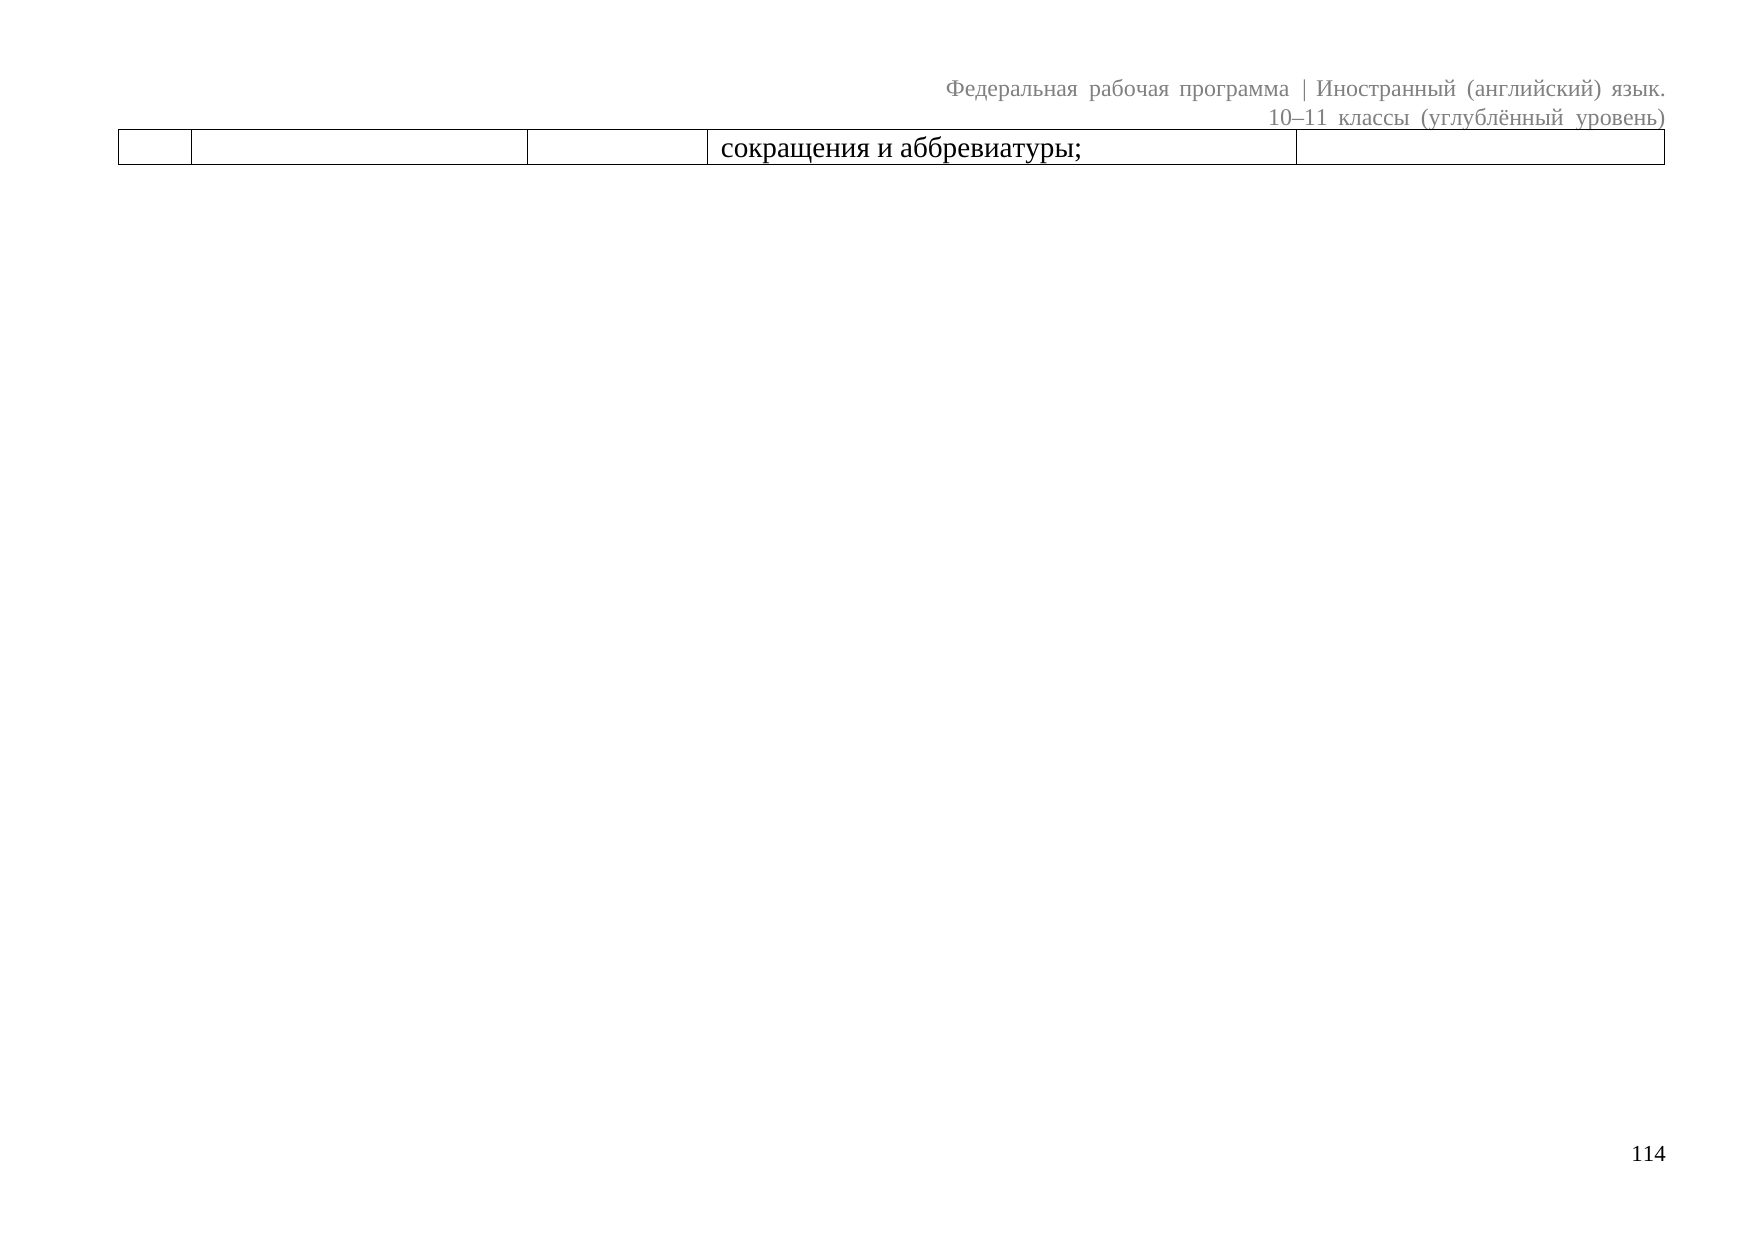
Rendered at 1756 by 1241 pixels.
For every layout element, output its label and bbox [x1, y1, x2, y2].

table_header [708, 130, 1296, 164]
table_header [119, 130, 191, 164]
table_header [192, 130, 527, 164]
table_header [1297, 130, 1664, 164]
table_header [528, 130, 707, 164]
